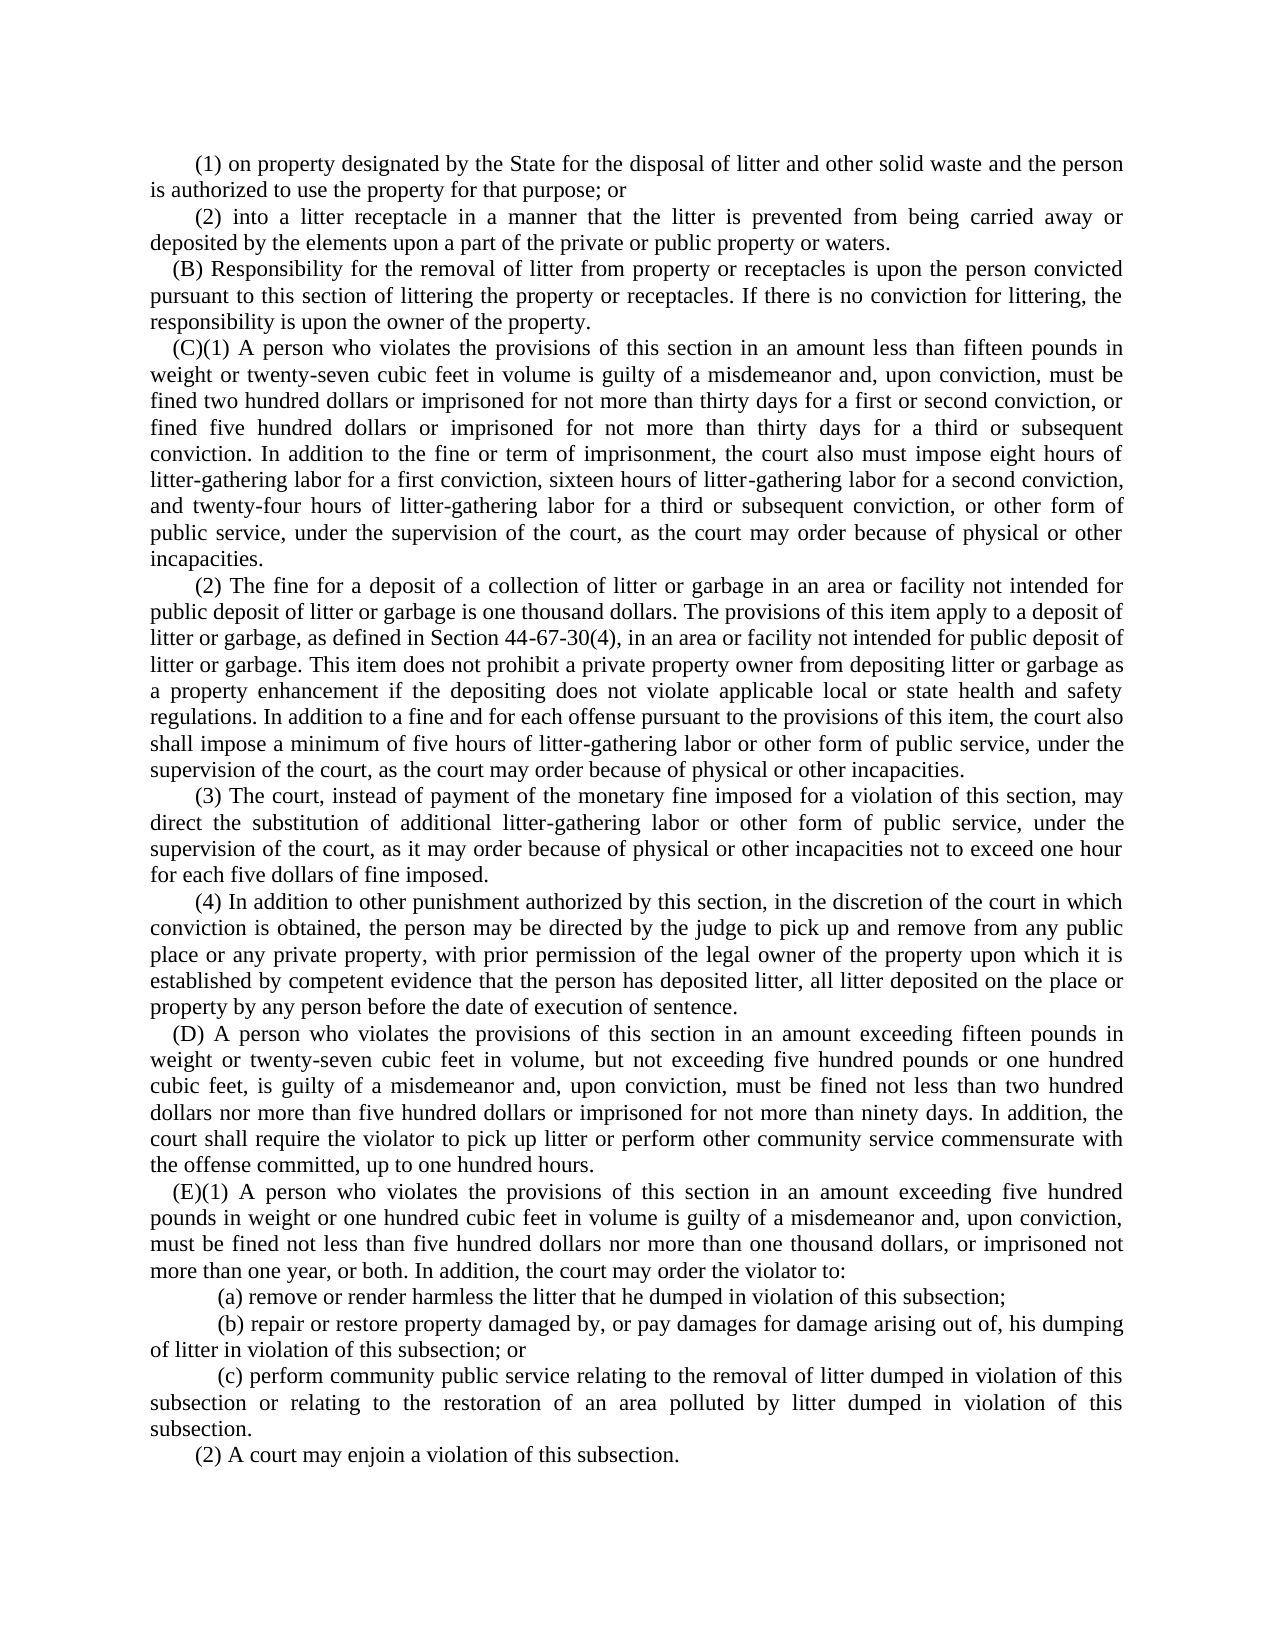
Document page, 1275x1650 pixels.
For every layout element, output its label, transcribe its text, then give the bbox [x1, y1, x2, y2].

text (c) perform community public service relating to the removal of litter dumped in violation of this subsection or relating to the restoration of an area polluted by litter dumped in violation of this subsection. [150, 1362, 1125, 1441]
text (2) A court may enjoin a violation of this subsection. [150, 1441, 1125, 1468]
text (a) remove or render harmless the litter that he dumped in violation of this subsection; [150, 1283, 1125, 1309]
text (2) into a litter receptacle in a manner that the litter is prevented from being carried away or deposited by the elements upon a part of the private or public property or waters. [150, 203, 1125, 255]
text (1) on property designated by the State for the disposal of litter and other solid waste and the person is authorized to use the property for that purpose; or [150, 150, 1125, 203]
text (4) In addition to other punishment authorized by this section, in the discretion of the court in which conviction is obtained, the person may be directed by the judge to pick up and remove from any public place or any private property, with prior permission of the legal owner of the property upon which it is established by competent evidence that the person has deposited litter, all litter deposited on the place or property by any person before the date of execution of sentence. [150, 888, 1125, 1020]
text (B) Responsibility for the removal of litter from property or receptacles is upon the person convicted pursuant to this section of littering the property or receptacles. If there is no conviction for littering, the responsibility is upon the owner of the property. [150, 255, 1125, 334]
text (3) The court, instead of payment of the monetary fine imposed for a violation of this section, may direct the substitution of additional litter-gathering labor or other form of public service, under the supervision of the court, as it may order because of physical or other incapacities not to exceed one hour for each five dollars of fine imposed. [150, 782, 1125, 888]
text (D) A person who violates the provisions of this section in an amount exceeding fifteen pounds in weight or twenty-seven cubic feet in volume, but not exceeding five hundred pounds or one hundred cubic feet, is guilty of a misdemeanor and, upon conviction, must be fined not less than two hundred dollars nor more than five hundred dollars or imprisoned for not more than ninety days. In addition, the court shall require the violator to pick up litter or perform other community service commensurate with the offense committed, up to one hundred hours. [150, 1020, 1125, 1178]
text (E)(1) A person who violates the provisions of this section in an amount exceeding five hundred pounds in weight or one hundred cubic feet in volume is guilty of a misdemeanor and, upon conviction, must be fined not less than five hundred dollars nor more than one thousand dollars, or imprisoned not more than one year, or both. In addition, the court may order the violator to: [150, 1178, 1125, 1283]
text (C)(1) A person who violates the provisions of this section in an amount less than fifteen pounds in weight or twenty-seven cubic feet in volume is guilty of a misdemeanor and, upon conviction, must be fined two hundred dollars or imprisoned for not more than thirty days for a first or second conviction, or fined five hundred dollars or imprisoned for not more than thirty days for a third or subsequent conviction. In addition to the fine or term of imprisonment, the court also must impose eight hours of litter-gathering labor for a first conviction, sixteen hours of litter-gathering labor for a second conviction, and twenty-four hours of litter-gathering labor for a third or subsequent conviction, or other form of public service, under the supervision of the court, as the court may order because of physical or other incapacities. [150, 334, 1125, 572]
text (2) The fine for a deposit of a collection of litter or garbage in an area or facility not intended for public deposit of litter or garbage is one thousand dollars. The provisions of this item apply to a deposit of litter or garbage, as defined in Section 44-67-30(4), in an area or facility not intended for public deposit of litter or garbage. This item does not prohibit a private property owner from depositing litter or garbage as a property enhancement if the depositing does not violate applicable local or state health and safety regulations. In addition to a fine and for each offense pursuant to the provisions of this item, the court also shall impose a minimum of five hours of litter-gathering labor or other form of public service, under the supervision of the court, as the court may order because of physical or other incapacities. [150, 572, 1125, 782]
text (b) repair or restore property damaged by, or pay damages for damage arising out of, his dumping of litter in violation of this subsection; or [150, 1309, 1125, 1362]
